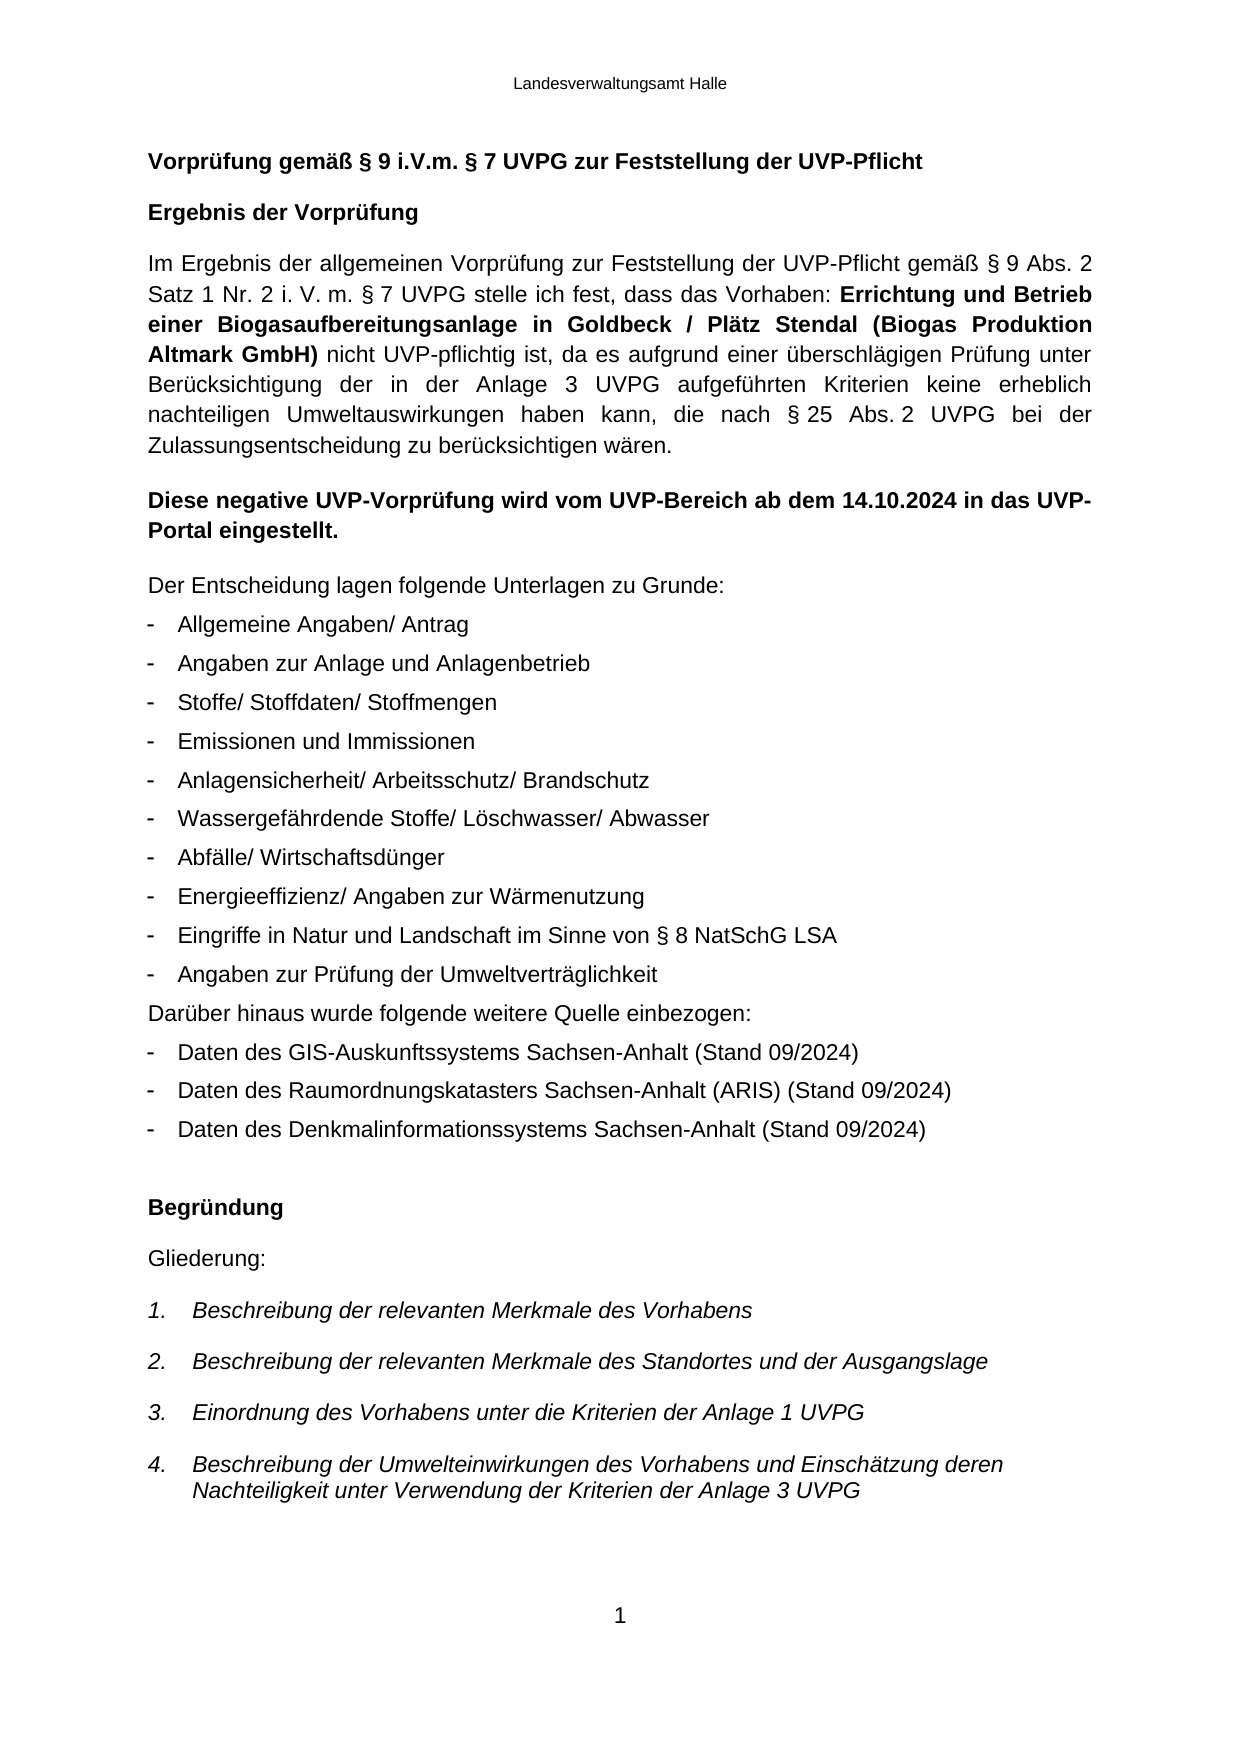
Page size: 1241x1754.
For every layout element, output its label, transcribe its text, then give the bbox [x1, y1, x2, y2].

text Vorprüfung gemäß § 9 i.V.m. § 7 UVPG zur Feststellung der UVP-Pflicht [148, 148, 1092, 174]
text Darüber hinaus wurde folgende weitere Quelle einbezogen: [148, 1000, 1092, 1026]
list Angaben zur Anlage und Anlagenbetrieb [147, 650, 1092, 676]
list Daten des GIS-Auskunftssystems Sachsen-Anhalt (Stand 09/2024) [147, 1038, 1092, 1065]
text Der Entscheidung lagen folgende Unterlagen zu Grunde: [148, 572, 1092, 599]
text 2. Beschreibung der relevanten Merkmale des Standortes und der Ausgangslage [148, 1348, 1092, 1374]
list Anlagensicherheit/ Arbeitsschutz/ Brandschutz [147, 767, 1092, 793]
list Eingriffe in Natur und Landschaft im Sinne von § 8 NatSchG LSA [147, 922, 1092, 948]
text Begründung [148, 1194, 1092, 1220]
text 3. Einordnung des Vorhabens unter die Kriterien der Anlage 1 UVPG [148, 1399, 1092, 1426]
list Angaben zur Prüfung der Umweltverträglichkeit [147, 961, 1092, 987]
list Wassergefährdende Stoffe/ Löschwasser/ Abwasser [147, 805, 1092, 832]
list Energieeffizienz/ Angaben zur Wärmenutzung [147, 883, 1092, 909]
text 1. Beschreibung der relevanten Merkmale des Vorhabens [148, 1297, 1092, 1323]
text Gliederung: [148, 1245, 1092, 1272]
list Allgemeine Angaben/ Antrag [147, 611, 1092, 637]
text Ergebnis der Vorprüfung [148, 199, 1092, 225]
text Diese negative UVP-Vorprüfung wird vom UVP-Bereich ab dem 14.10.2024 in das UVP-Portal eingestellt. [148, 487, 1092, 543]
list Stoffe/ Stoffdaten/ Stoffmengen [147, 689, 1092, 715]
text 4. Beschreibung der Umwelteinwirkungen des Vorhabens und Einschätzung deren Nachteiligkeit unter Verwendung der Kriterien der Anlage 3 UVPG [148, 1451, 1092, 1503]
list Abfälle/ Wirtschaftsdünger [147, 844, 1092, 871]
list Daten des Raumordnungskatasters Sachsen-Anhalt (ARIS) (Stand 09/2024) [147, 1077, 1092, 1104]
list Emissionen und Immissionen [147, 728, 1092, 754]
text Im Ergebnis der allgemeinen Vorprüfung zur Feststellung der UVP-Pflicht gemäß § 9 Abs. 2 Satz 1 Nr. 2 i. V. m. § 7 UVPG stelle ich fest, dass das Vorhaben: Errichtung und Betrieb einer Biogasaufbereitungsanlage in Goldbeck / Plätz Stendal (Biogas Produktion Altmark GmbH) nicht UVP-pflichtig ist, da es aufgrund einer überschlägigen Prüfung unter Berücksichtigung der in der Anlage 3 UVPG aufgeführten Kriterien keine erheblich nachteiligen Umweltauswirkungen haben kann, die nach § 25 Abs. 2 UVPG bei der Zulassungsentscheidung zu berücksichtigen wären. [148, 250, 1092, 458]
list Daten des Denkmalinformationssystems Sachsen-Anhalt (Stand 09/2024) [147, 1116, 1092, 1143]
